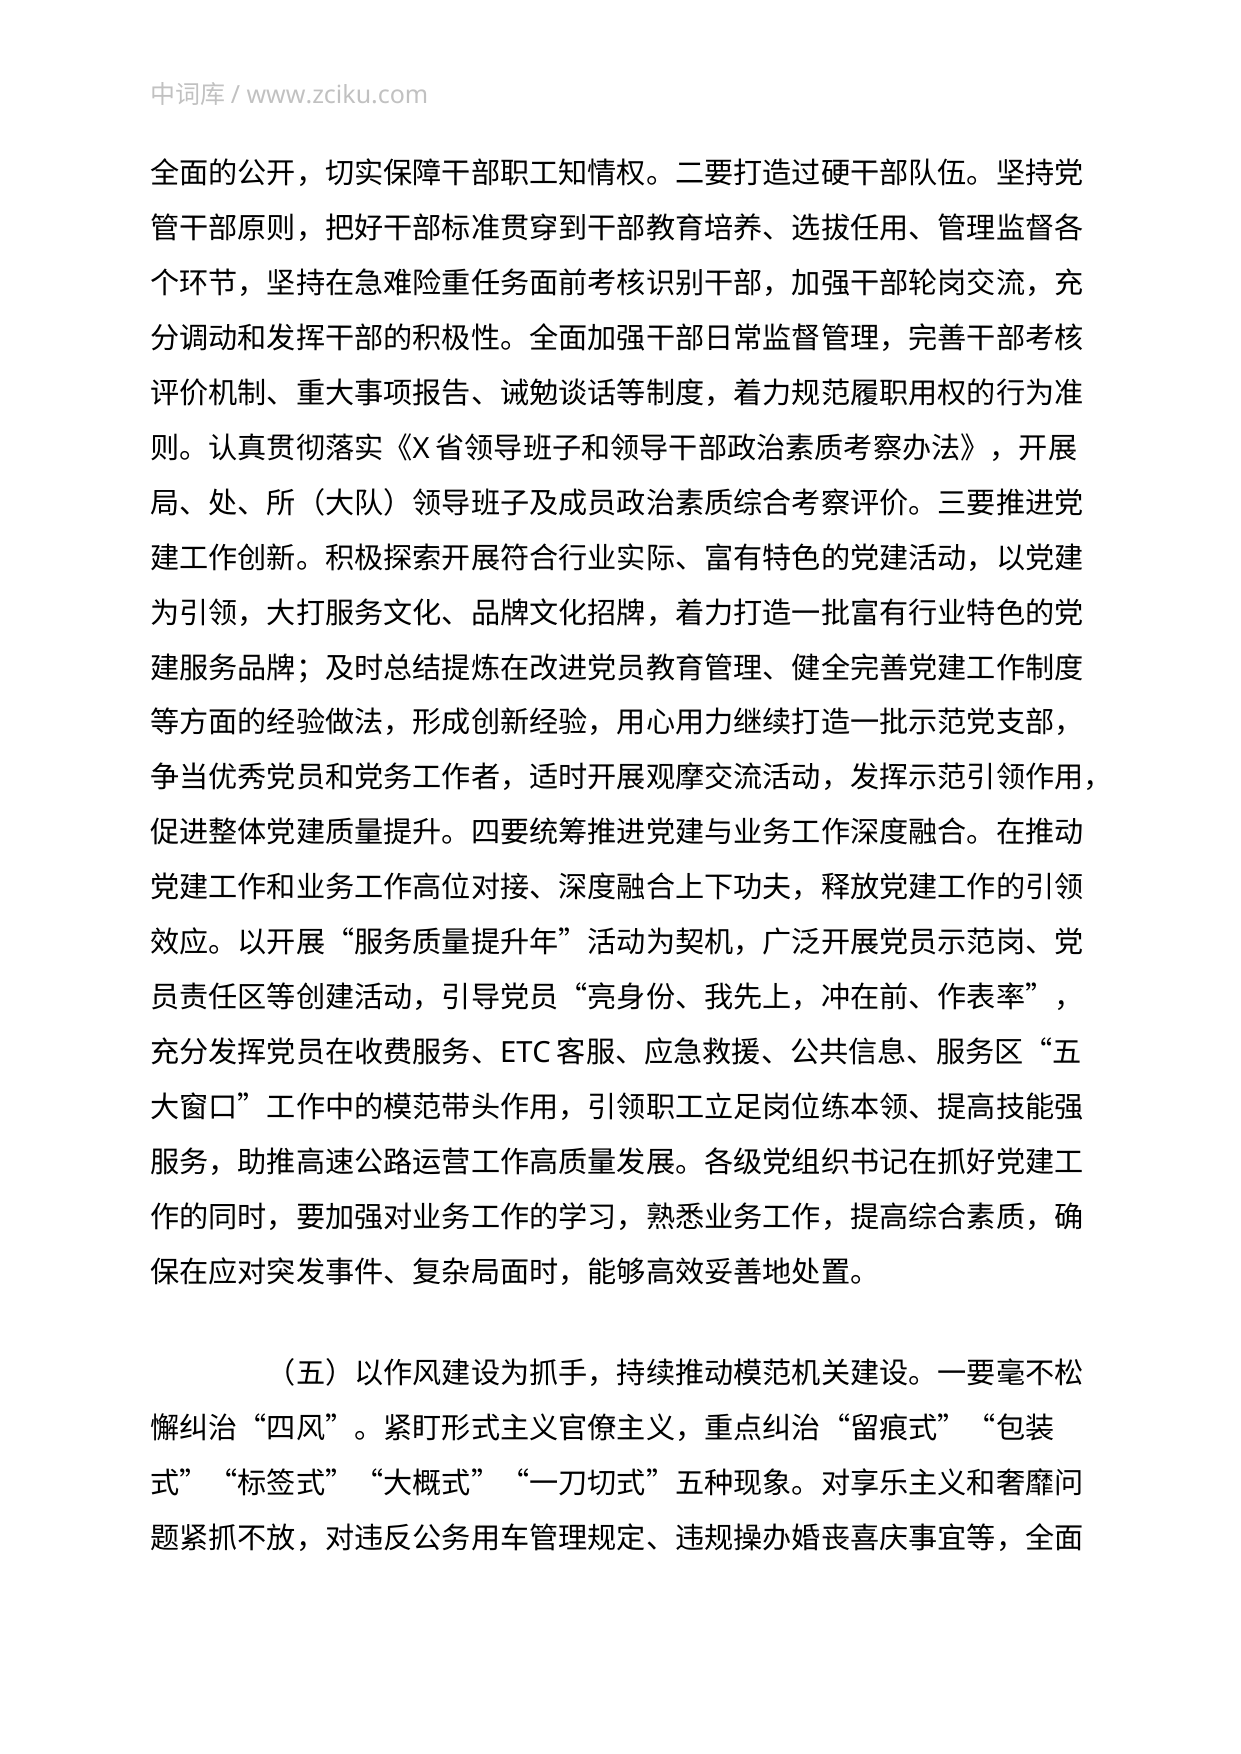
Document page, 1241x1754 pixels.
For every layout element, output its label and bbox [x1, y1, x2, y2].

text [150, 150, 1090, 1290]
text [150, 1350, 1090, 1557]
